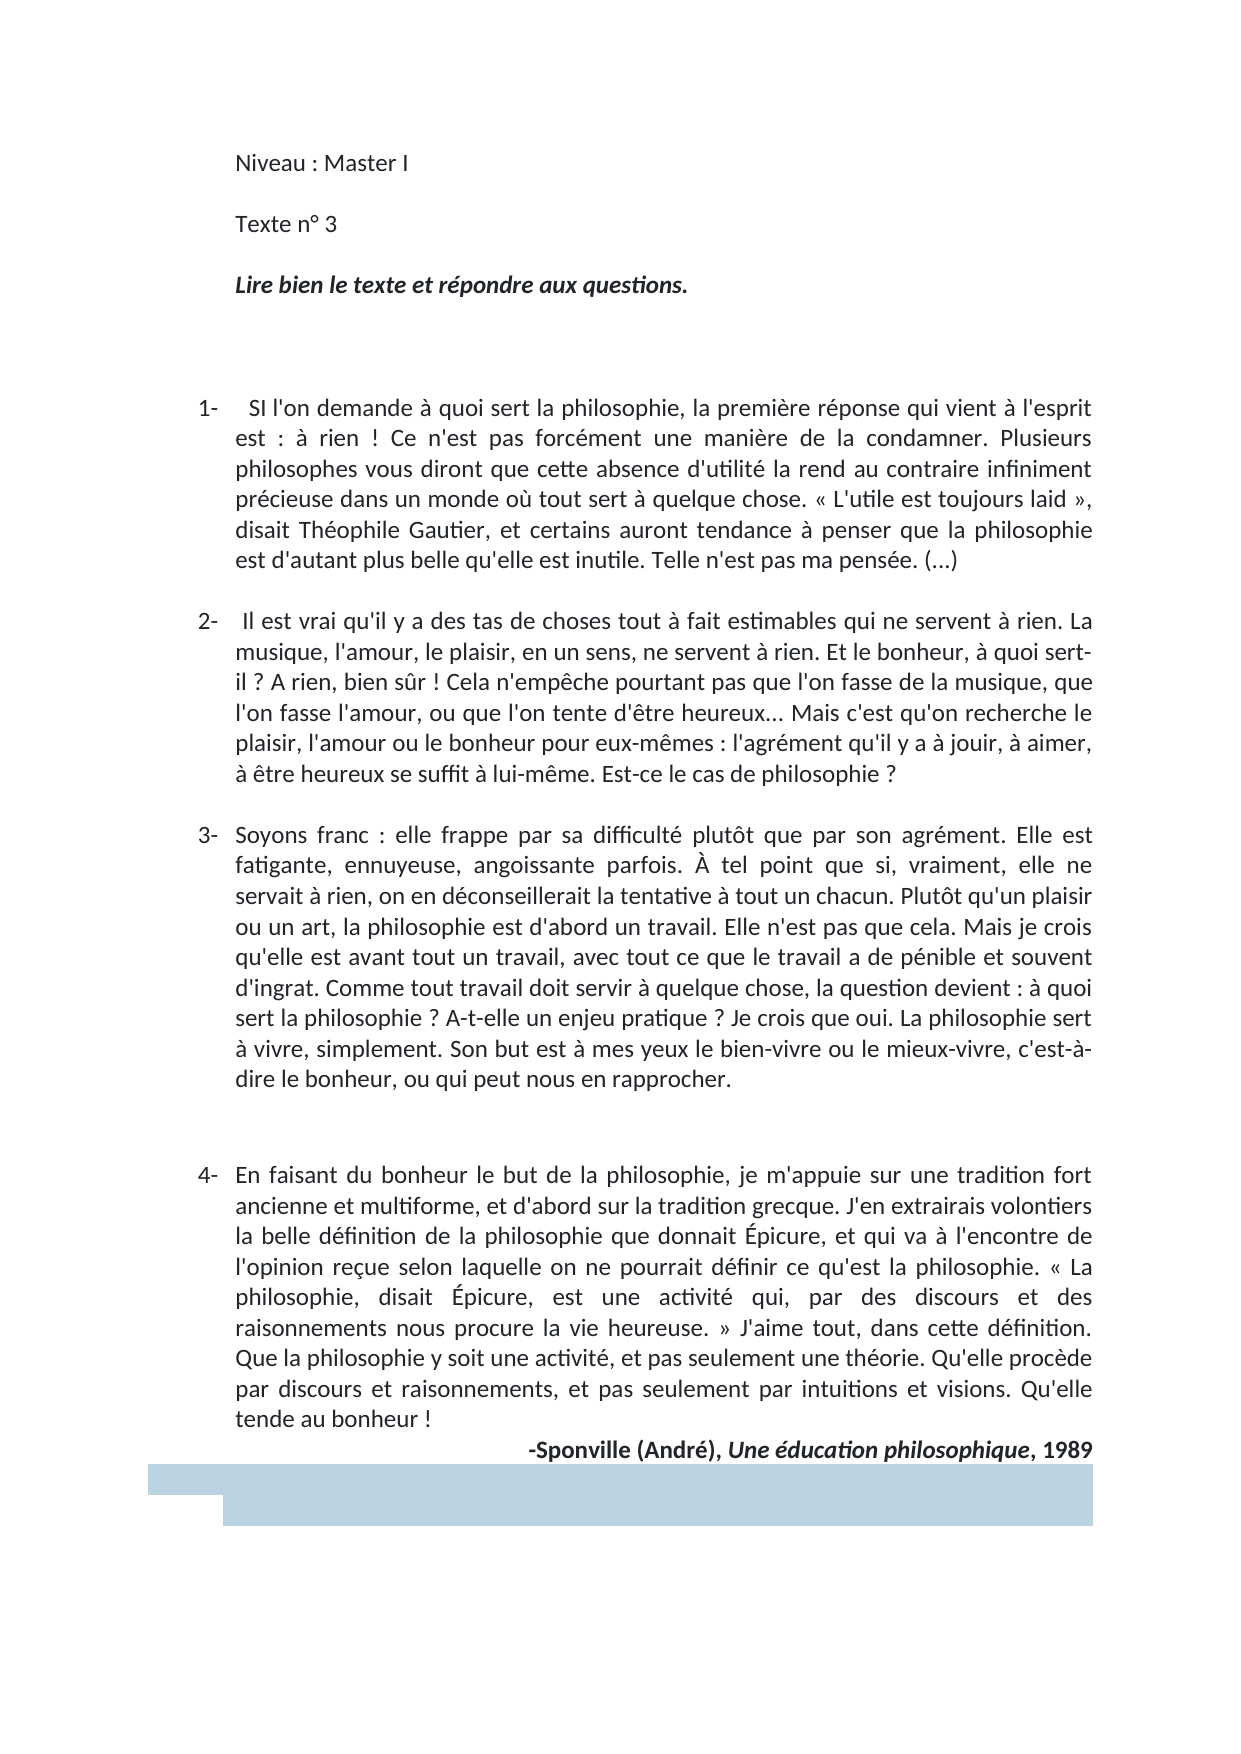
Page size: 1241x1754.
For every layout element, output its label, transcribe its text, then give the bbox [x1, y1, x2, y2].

text Texte n° 3 [235, 209, 1093, 239]
list SI l'on demande à quoi sert la philosophie, la première réponse qui vient à l'esprit est : à rien ! Ce n'est pas forcément une manière de la condamner. Plusieurs philosophes vous diront que cette absence d'utilité la rend au contraire infiniment précieuse dans un monde où tout sert à quelque chose. « L'utile est toujours laid », disait Théophile Gautier, et certains auront tendance à penser que la philosophie est d'autant plus belle qu'elle est inutile. Telle n'est pas ma pensée. (...) [198, 392, 1093, 575]
list En faisant du bonheur le but de la philosophie, je m'appuie sur une tradition fort ancienne et multiforme, et d'abord sur la tradition grecque. J'en extrairais volontiers la belle définition de la philosophie que donnait Épicure, et qui va à l'encontre de l'opinion reçue selon laquelle on ne pourrait définir ce qu'est la philosophie. « La philosophie, disait Épicure, est une activité qui, par des discours et des raisonnements nous procure la vie heureuse. » J'aime tout, dans cette définition. Que la philosophie y soit une activité, et pas seulement une théorie. Qu'elle procède par discours et raisonnements, et pas seulement par intuitions et visions. Qu'elle tende au bonheur ! [198, 1159, 1093, 1434]
text Lire bien le texte et répondre aux questions. [235, 270, 1093, 300]
list Il est vrai qu'il y a des tas de choses tout à fait estimables qui ne servent à rien. La musique, l'amour, le plaisir, en un sens, ne servent à rien. Et le bonheur, à quoi sert-il ? A rien, bien sûr ! Cela n'empêche pourtant pas que l'on fasse de la musique, que l'on fasse l'amour, ou que l'on tente d'être heureux... Mais c'est qu'on recherche le plaisir, l'amour ou le bonheur pour eux-mêmes : l'agrément qu'il y a à jouir, à aimer, à être heureux se suffit à lui-même. Est-ce le cas de philosophie ? [198, 605, 1093, 788]
text -Sponville (André), Une éducation philosophique, 1989 [148, 1434, 1093, 1464]
list Soyons franc : elle frappe par sa difficulté plutôt que par son agrément. Elle est fatigante, ennuyeuse, angoissante parfois. À tel point que si, vraiment, elle ne servait à rien, on en déconseillerait la tentative à tout un chacun. Plutôt qu'un plaisir ou un art, la philosophie est d'abord un travail. Elle n'est pas que cela. Mais je crois qu'elle est avant tout un travail, avec tout ce que le travail a de pénible et souvent d'ingrat. Comme tout travail doit servir à quelque chose, la question devient : à quoi sert la philosophie ? A-t-elle un enjeu pratique ? Je crois que oui. La philosophie sert à vivre, simplement. Son but est à mes yeux le bien-vivre ou le mieux-vivre, c'est-à-dire le bonheur, ou qui peut nous en rapprocher. [198, 819, 1093, 1094]
text Niveau : Master I [235, 148, 1093, 178]
